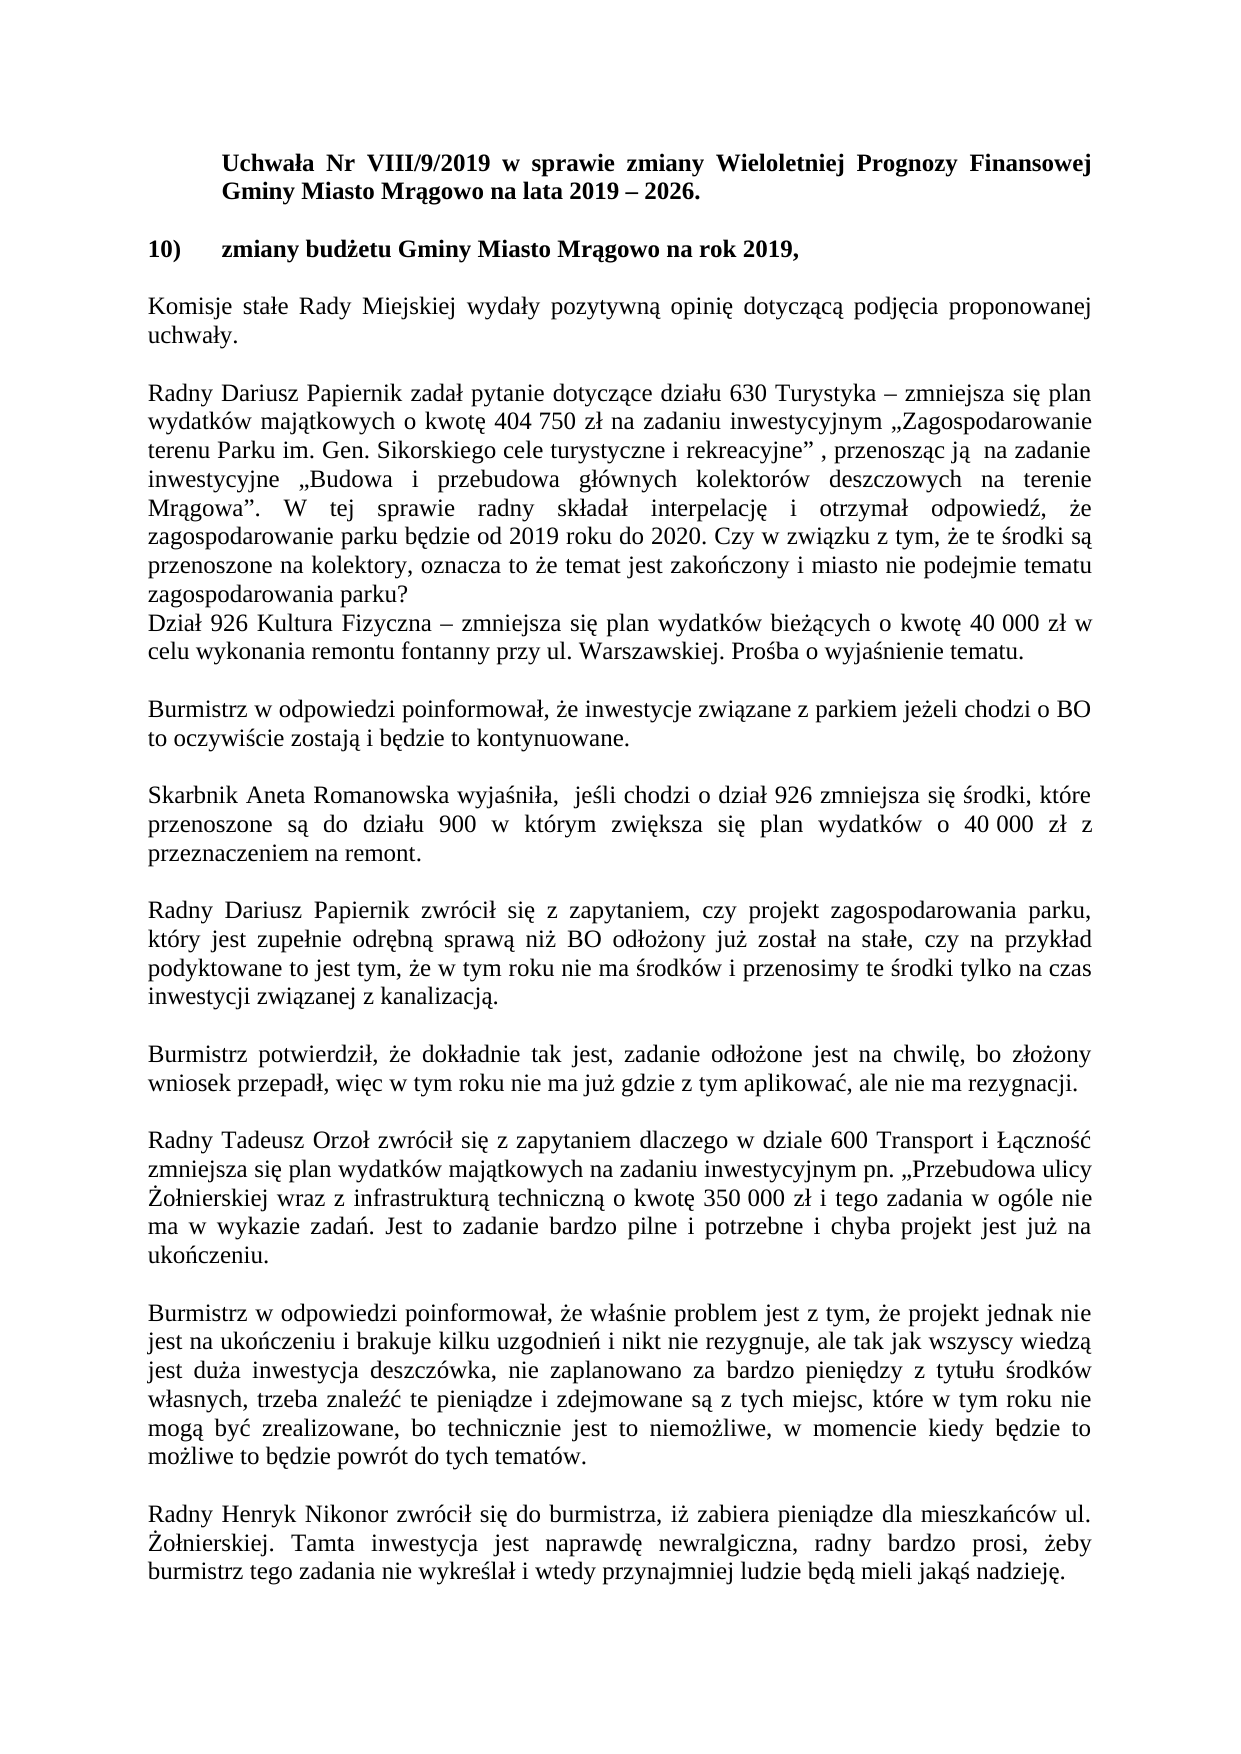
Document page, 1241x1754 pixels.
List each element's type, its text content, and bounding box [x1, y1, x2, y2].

text Dział 926 Kultura Fizyczna – zmniejsza się plan wydatków bieżących o kwotę 40 000 zł w celu wykonania remontu fontanny przy ul. Warszawskiej. Prośba o wyjaśnienie tematu. [148, 608, 1093, 665]
text Radny Dariusz Papiernik zadał pytanie dotyczące działu 630 Turystyka – zmniejsza się plan wydatków majątkowych o kwotę 404 750 zł na zadaniu inwestycyjnym „Zagospodarowanie terenu Parku im. Gen. Sikorskiego cele turystyczne i rekreacyjne” , przenosząc ją na zadanie inwestycyjne „Budowa i przebudowa głównych kolektorów deszczowych na terenie Mrągowa”. W tej sprawie radny składał interpelację i otrzymał odpowiedź, że zagospodarowanie parku będzie od 2019 roku do 2020. Czy w związku z tym, że te środki są przenoszone na kolektory, oznacza to że temat jest zakończony i miasto nie podejmie tematu zagospodarowania parku? [148, 378, 1093, 608]
text Radny Henryk Nikonor zwrócił się do burmistrza, iż zabiera pieniądze dla mieszkańców ul. Żołnierskiej. Tamta inwestycja jest naprawdę newralgiczna, radny bardzo prosi, żeby burmistrz tego zadania nie wykreślał i wtedy przynajmniej ludzie będą mieli jakąś nadzieję. [148, 1499, 1093, 1585]
text Burmistrz w odpowiedzi poinformował, że inwestycje związane z parkiem jeżeli chodzi o BO to oczywiście zostają i będzie to kontynuowane. [148, 694, 1093, 751]
text Radny Dariusz Papiernik zwrócił się z zapytaniem, czy projekt zagospodarowania parku, który jest zupełnie odrębną sprawą niż BO odłożony już został na stałe, czy na przykład podyktowane to jest tym, że w tym roku nie ma środków i przenosimy te środki tylko na czas inwestycji związanej z kanalizacją. [148, 895, 1093, 1010]
text Uchwała Nr VIII/9/2019 w sprawie zmiany Wieloletniej Prognozy Finansowej Gminy Miasto Mrągowo na lata 2019 – 2026. [221, 148, 1093, 205]
text Skarbnik Aneta Romanowska wyjaśniła, jeśli chodzi o dział 926 zmniejsza się środki, które przenoszone są do działu 900 w którym zwiększa się plan wydatków o 40 000 zł z przeznaczeniem na remont. [148, 780, 1093, 866]
text Radny Tadeusz Orzoł zwrócił się z zapytaniem dlaczego w dziale 600 Transport i Łączność zmniejsza się plan wydatków majątkowych na zadaniu inwestycyjnym pn. „Przebudowa ulicy Żołnierskiej wraz z infrastrukturą techniczną o kwotę 350 000 zł i tego zadania w ogóle nie ma w wykazie zadań. Jest to zadanie bardzo pilne i potrzebne i chyba projekt jest już na ukończeniu. [148, 1125, 1093, 1269]
text Komisje stałe Rady Miejskiej wydały pozytywną opinię dotyczącą podjęcia proponowanej uchwały. [148, 291, 1093, 349]
text Burmistrz potwierdził, że dokładnie tak jest, zadanie odłożone jest na chwilę, bo złożony wniosek przepadł, więc w tym roku nie ma już gdzie z tym aplikować, ale nie ma rezygnacji. [148, 1039, 1093, 1096]
text Burmistrz w odpowiedzi poinformował, że właśnie problem jest z tym, że projekt jednak nie jest na ukończeniu i brakuje kilku uzgodnień i nikt nie rezygnuje, ale tak jak wszyscy wiedzą jest duża inwestycja deszczówka, nie zaplanowano za bardzo pieniędzy z tytułu środków własnych, trzeba znaleźć te pieniądze i zdejmowane są z tych miejsc, które w tym roku nie mogą być zrealizowane, bo technicznie jest to niemożliwe, w momencie kiedy będzie to możliwe to będzie powrót do tych tematów. [148, 1298, 1093, 1470]
text 10) zmiany budżetu Gminy Miasto Mrągowo na rok 2019, [148, 234, 1093, 263]
